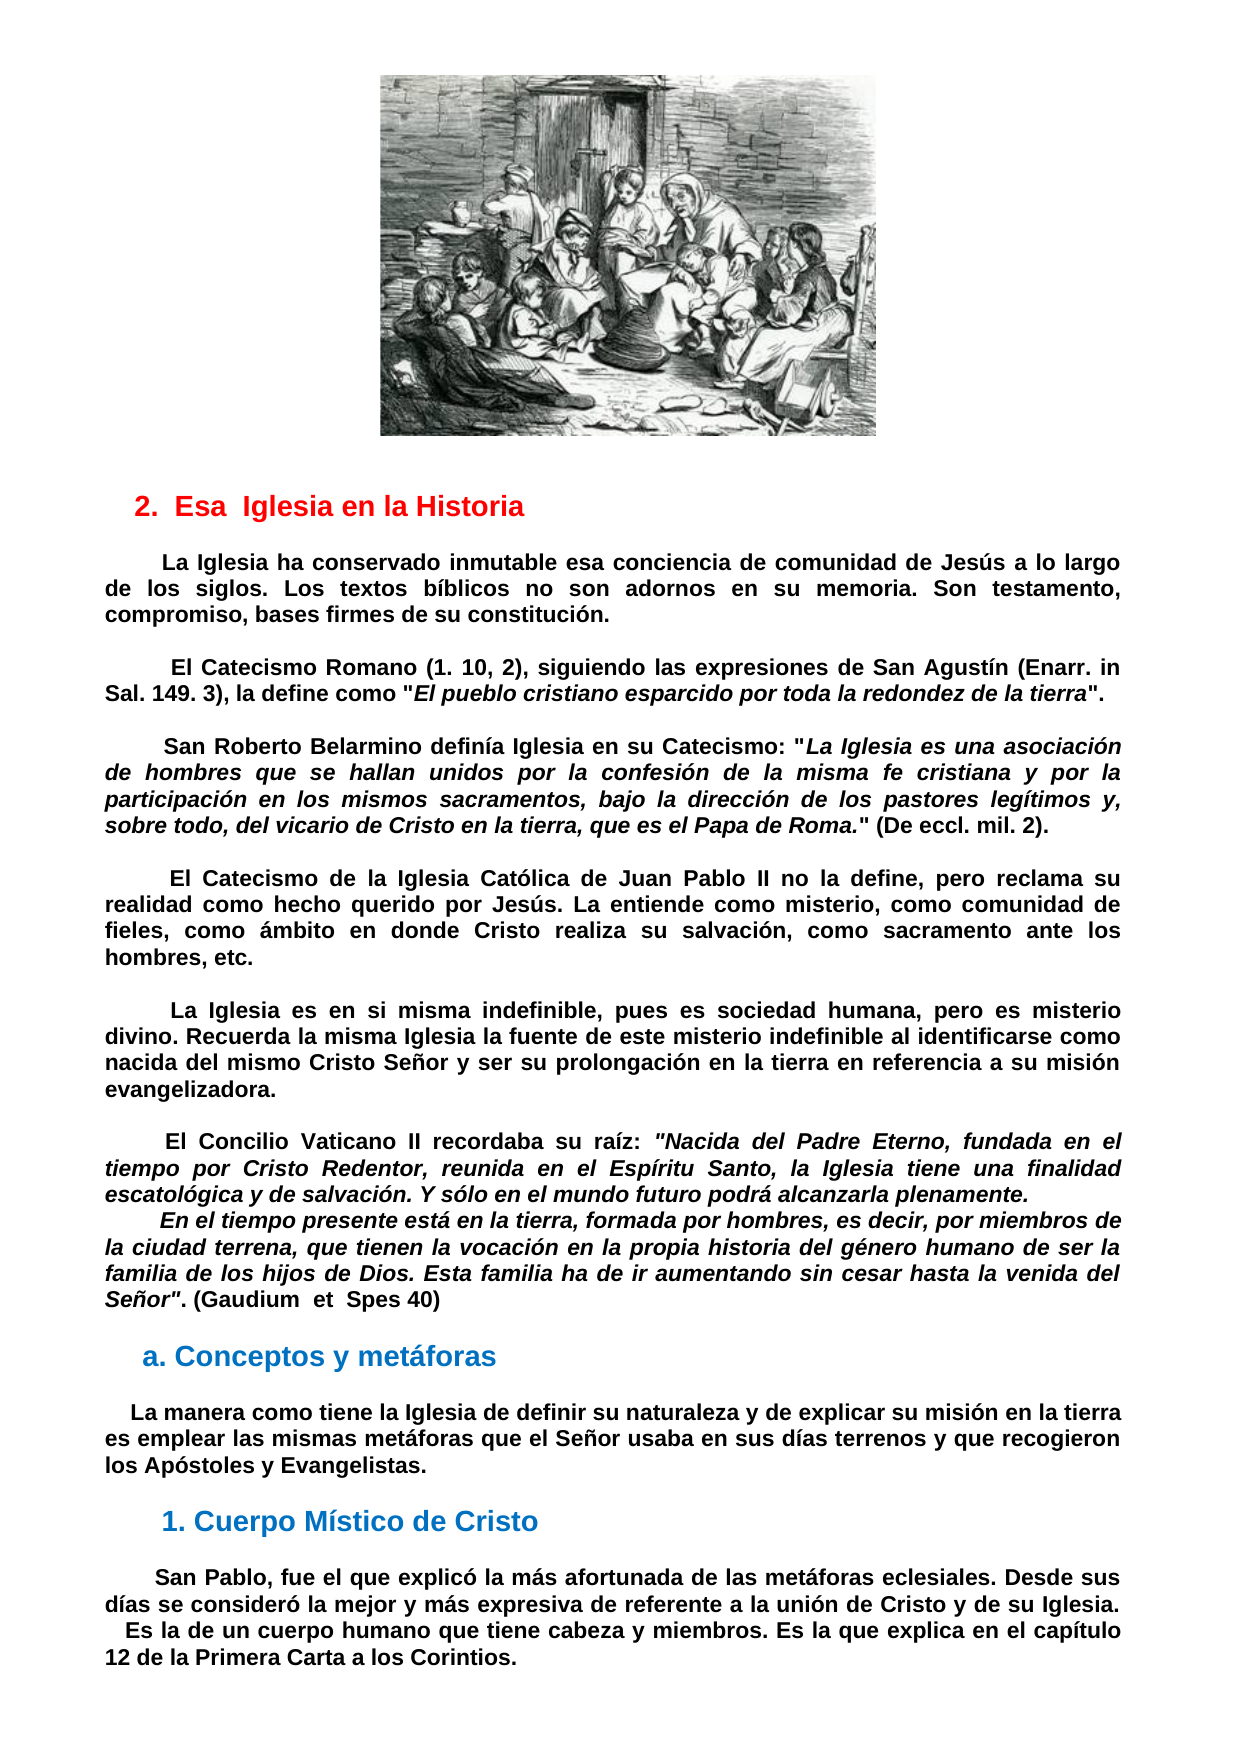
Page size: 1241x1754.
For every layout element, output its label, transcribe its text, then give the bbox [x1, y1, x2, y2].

text El Catecismo de la Iglesia Católica de Juan Pablo II no la define, pero reclama su realidad como hecho querido por Jesús. La entiende como misterio, como comunidad de fieles, como ámbito en donde Cristo realiza su salvación, como sacramento ante los hombres, etc. [104, 865, 1122, 970]
text En el tiempo presente está en la tierra, formada por hombres, es decir, por miembros de la ciudad terrena, que tienen la vocación en la propia historia del género humano de ser la familia de los hijos de Dios. Esta familia ha de ir aumentando sin cesar hasta la venida del Señor". (Gaudium et Spes 40) [104, 1207, 1122, 1313]
text a. Conceptos y metáforas [104, 1339, 1122, 1373]
text San Roberto Belarmino definía Iglesia en su Catecismo: "La Iglesia es una asociación de hombres que se hallan unidos por la confesión de la misma fe cristiana y por la participación en los mismos sacramentos, bajo la dirección de los pastores legítimos y, sobre todo, del vicario de Cristo en la tierra, que es el Papa de Roma." (De eccl. mil. 2). [104, 733, 1122, 838]
text 2. Esa Iglesia en la Historia [104, 489, 1122, 522]
text El Concilio Vaticano II recordaba su raíz: "Nacida del Padre Eterno, fundada en el tiempo por Cristo Redentor, reunida en el Espíritu Santo, la Iglesia tiene una finalidad escatológica y de salvación. Y sólo en el mundo futuro podrá alcanzarla plenamente. [104, 1128, 1122, 1207]
text La manera como tiene la Iglesia de definir su naturaleza y de explicar su misión en la tierra es emplear las mismas metáforas que el Señor usaba en sus días terrenos y que recogieron los Apóstoles y Evangelistas. [104, 1373, 1122, 1478]
text San Pablo, fue el que explicó la más afortunada de las metáforas eclesiales. Desde sus días se consideró la mejor y más expresiva de referente a la unión de Cristo y de su Iglesia. Es la de un cuerpo humano que tiene cabeza y miembros. Es la que explica en el capítulo 12 de la Primera Carta a los Corintios. [104, 1564, 1122, 1670]
text 1. Cuerpo Místico de Cristo [104, 1478, 1122, 1538]
picture [380, 75, 876, 436]
text El Catecismo Romano (1. 10, 2), siguiendo las expresiones de San Agustín (Enarr. in Sal. 149. 3), la define como "El pueblo cristiano esparcido por toda la redondez de la tierra". [104, 654, 1122, 707]
text La Iglesia ha conservado inmutable esa conciencia de comunidad de Jesús a lo largo de los siglos. Los textos bíblicos no son adornos en su memoria. Son testamento, compromiso, bases firmes de su constitución. [104, 548, 1122, 628]
text La Iglesia es en si misma indefinible, pues es sociedad humana, pero es misterio divino. Recuerda la misma Iglesia la fuente de este misterio indefinible al identificarse como nacida del mismo Cristo Señor y ser su prolongación en la tierra en referencia a su misión evangelizadora. [104, 997, 1122, 1102]
